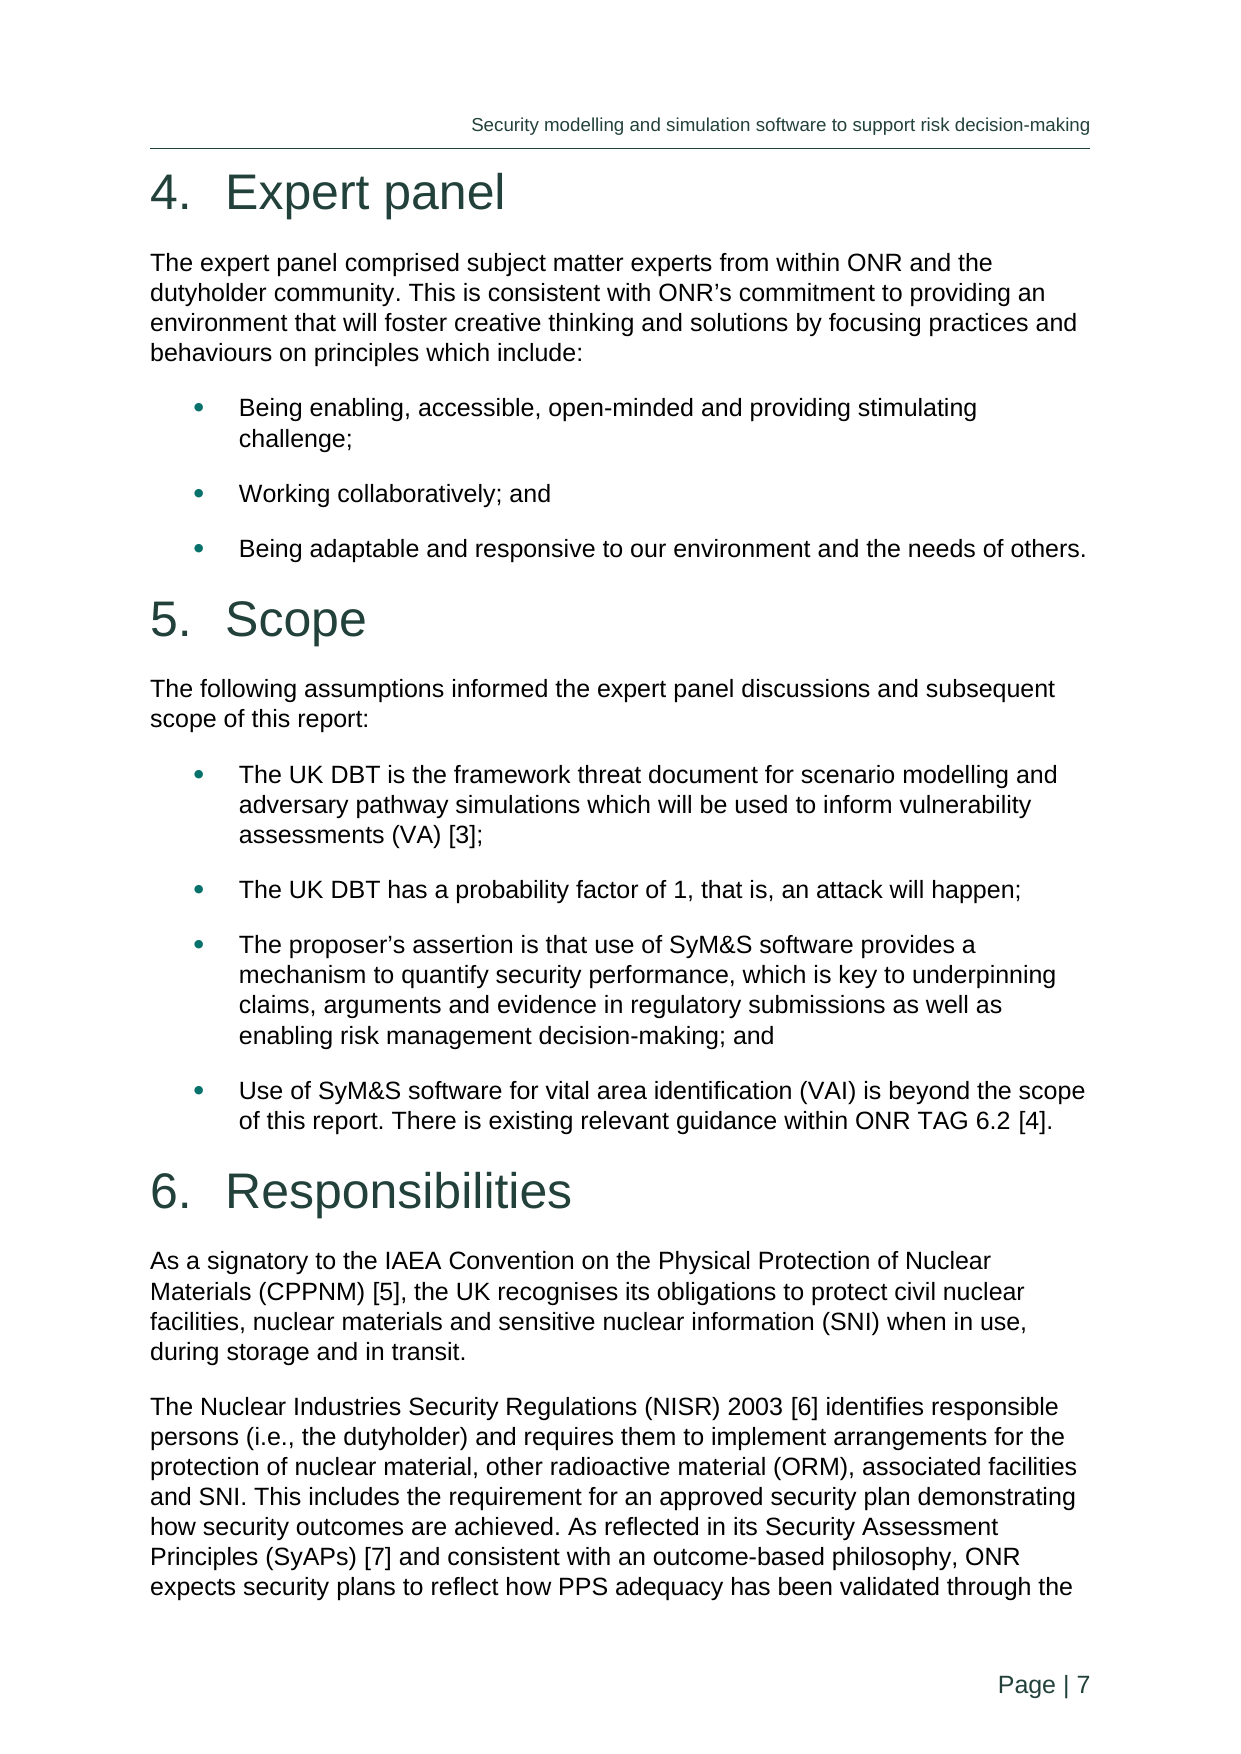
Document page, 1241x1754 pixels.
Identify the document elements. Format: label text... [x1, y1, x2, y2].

text The expert panel comprised subject matter experts from within ONR and the dutyholder community. This is consistent with ONR’s commitment to providing an environment that will foster creative thinking and solutions by focusing practices and behaviours on principles which include: [150, 248, 1090, 367]
text The following assumptions informed the expert panel discussions and subsequent scope of this report: [150, 674, 1090, 733]
list Being adaptable and responsive to our environment and the needs of others. [194, 534, 1090, 563]
list Use of SyM&S software for vital area identification (VAI) is beyond the scope of this report. There is existing relevant guidance within ONR TAG 6.2 . [194, 1076, 1090, 1135]
subtitle Scope [150, 589, 1090, 647]
list Being enabling, accessible, open-minded and providing stimulating challenge; [194, 393, 1090, 452]
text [150, 1392, 1090, 1601]
subtitle Responsibilities [150, 1161, 1090, 1218]
text As a signatory to the IAEA Convention on the Physical Protection of Nuclear Materials (CPPNM) , the UK recognises its obligations to protect civil nuclear facilities, nuclear materials and sensitive nuclear information (SNI) when in use, during storage and in transit. [150, 1246, 1090, 1365]
list The proposer’s assertion is that use of SyM&S software provides a mechanism to quantify security performance, which is key to underpinning claims, arguments and evidence in regulatory submissions as well as enabling risk management decision-making; and [194, 930, 1090, 1049]
list The UK DBT has a probability factor of 1, that is, an attack will happen; [194, 875, 1090, 904]
subtitle Expert panel [150, 163, 1090, 220]
list Working collaboratively; and [194, 479, 1090, 507]
list The UK DBT is the framework threat document for scenario modelling and adversary pathway simulations which will be used to inform vulnerability assessments (VA); [194, 759, 1090, 849]
